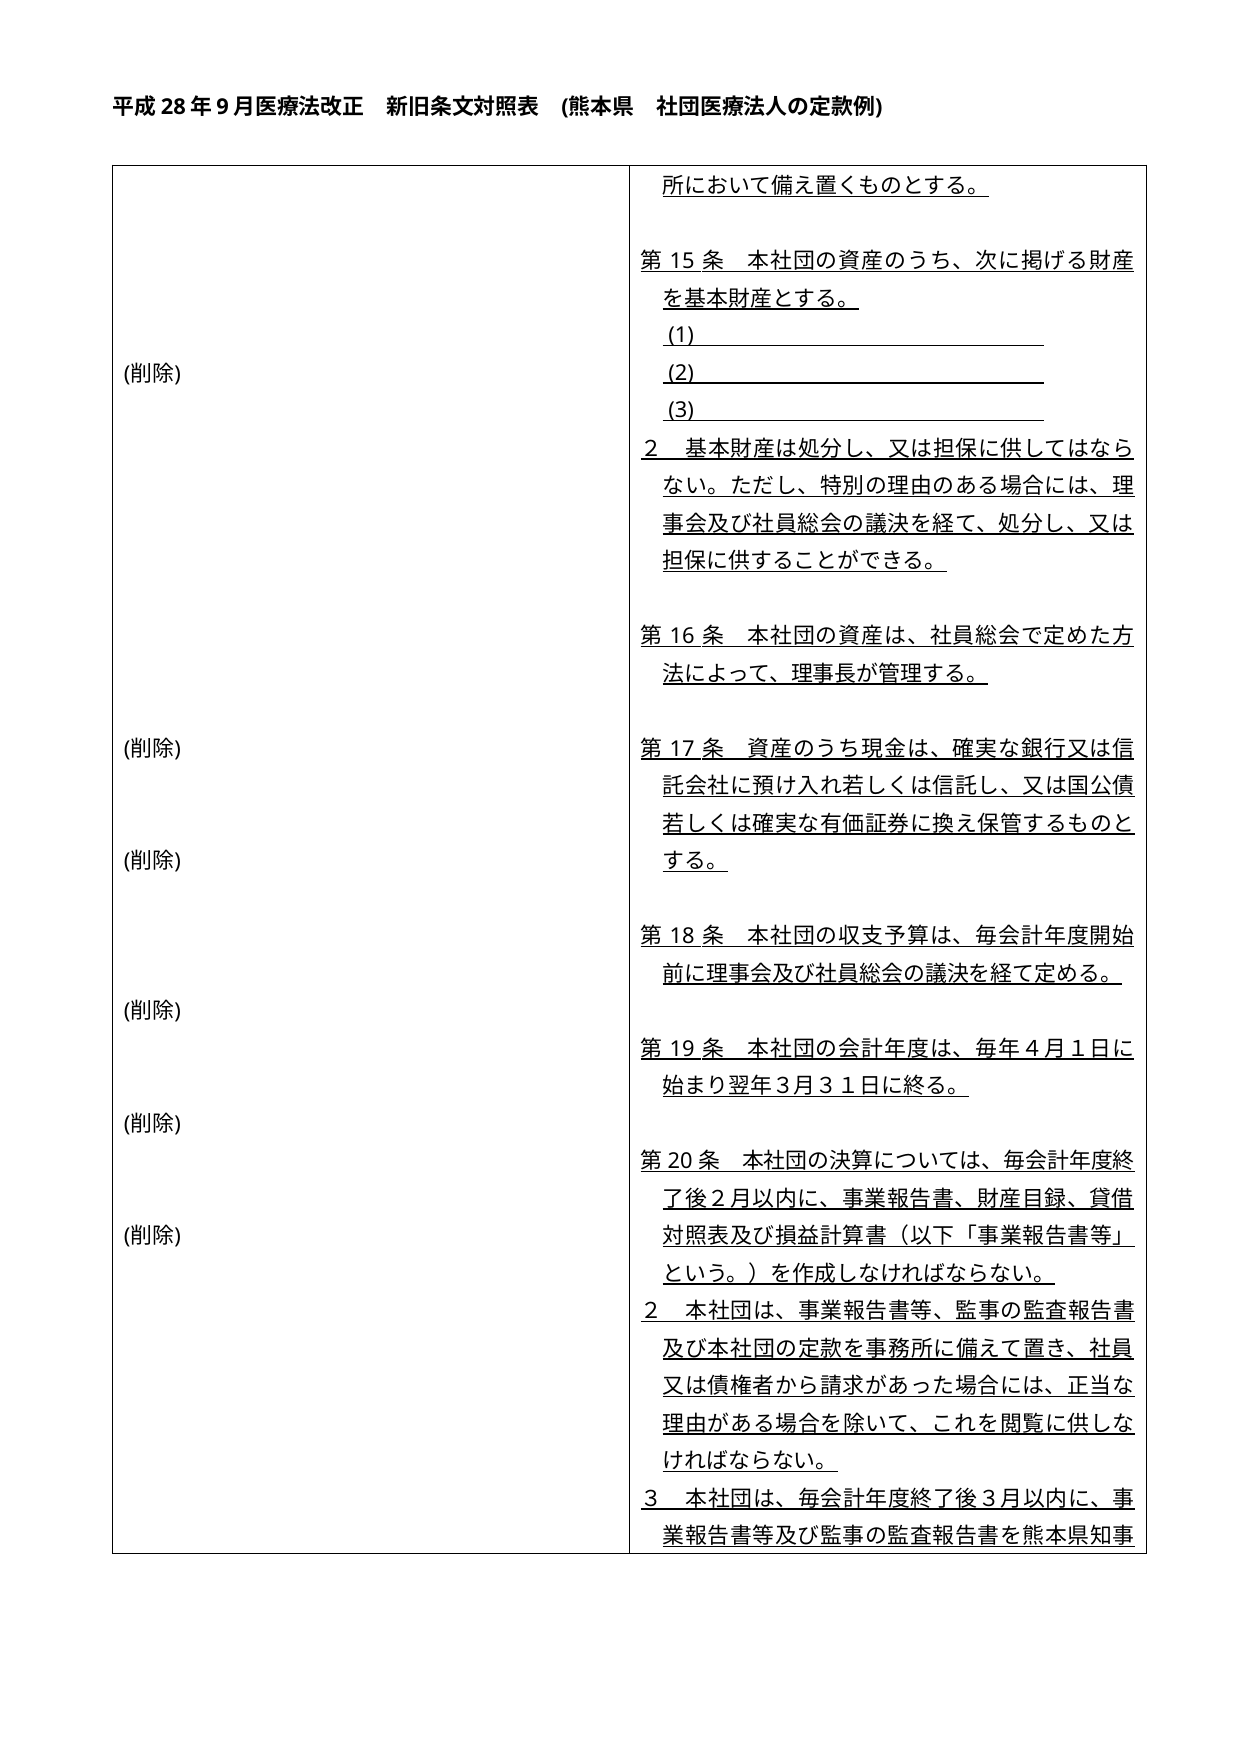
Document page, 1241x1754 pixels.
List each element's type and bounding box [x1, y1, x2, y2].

table_cell [630, 166, 1146, 1553]
table_cell [113, 166, 629, 1553]
